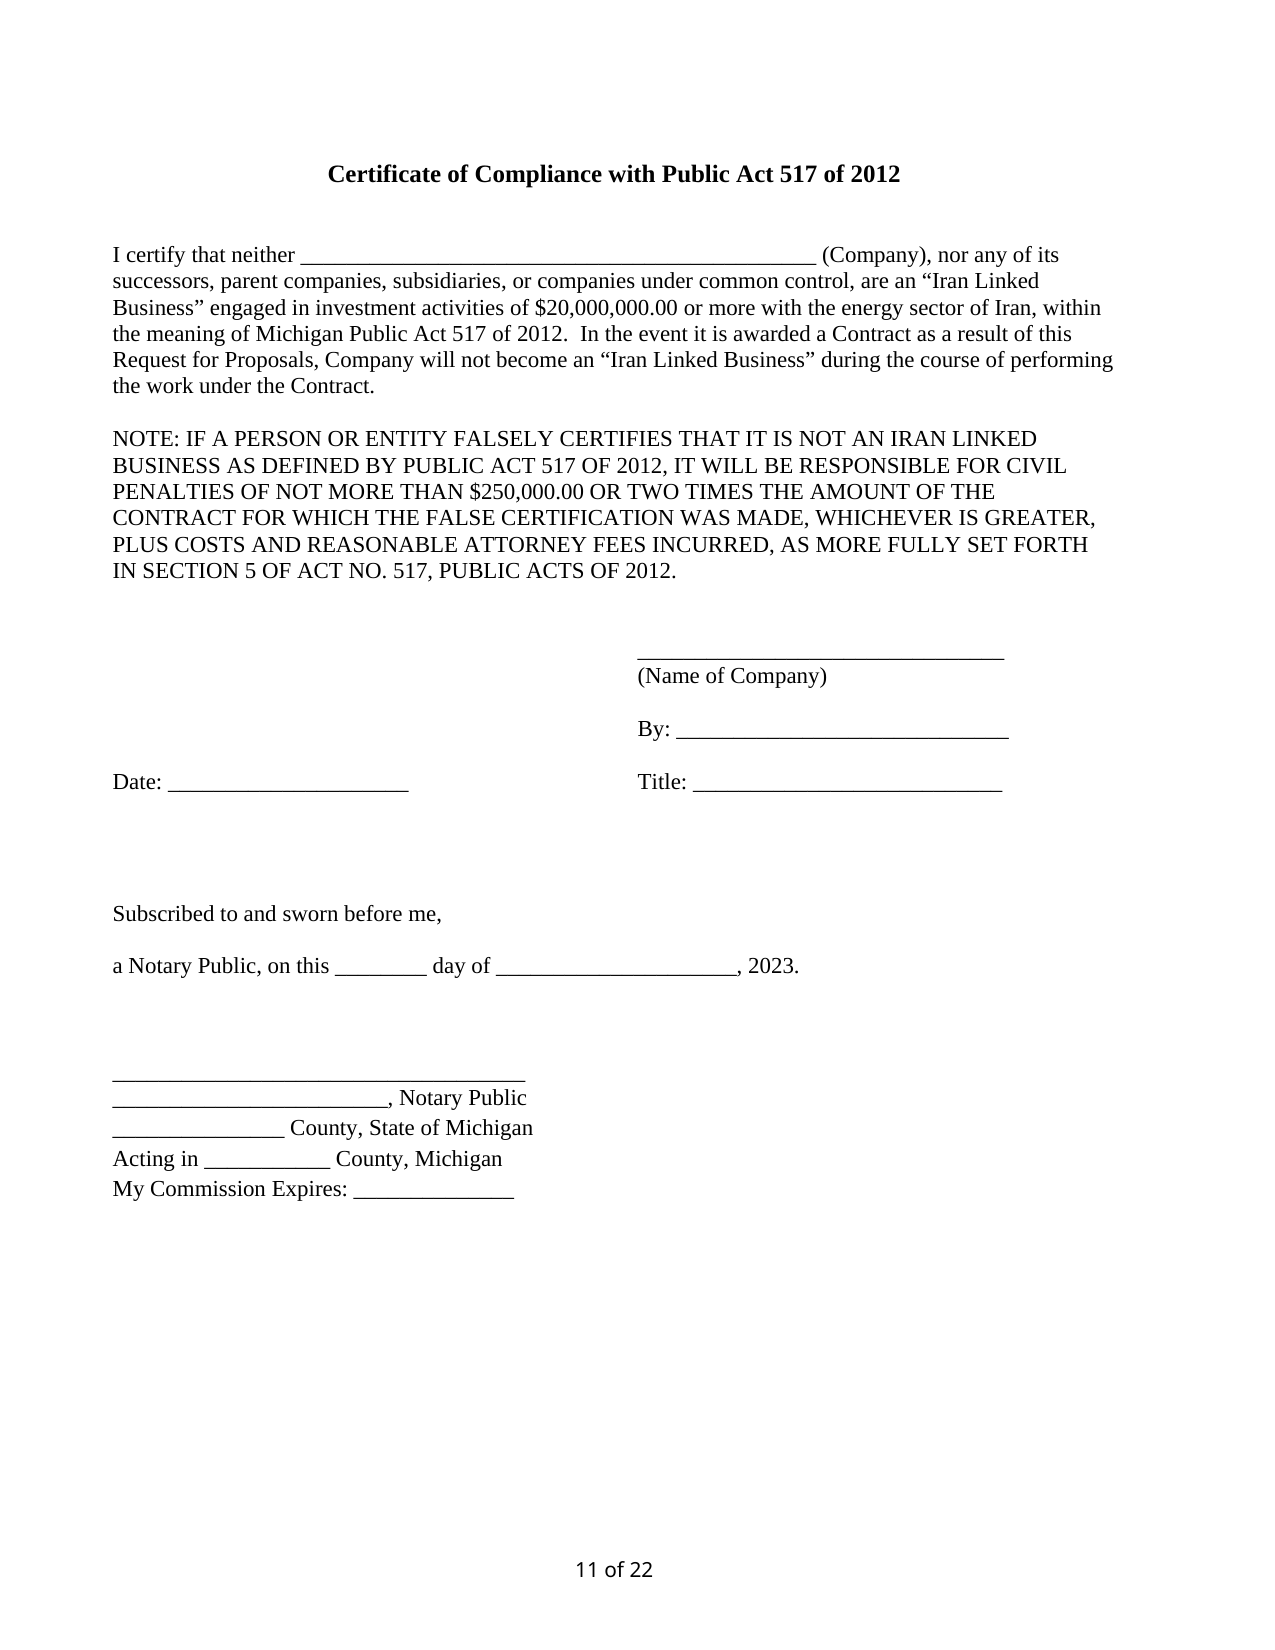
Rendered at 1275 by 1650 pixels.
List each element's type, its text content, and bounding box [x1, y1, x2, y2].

text Certificate of Compliance with Public Act 517 of 2012 [112, 159, 1116, 188]
text ________________________, Notary Public [112, 1084, 1116, 1111]
text a Notary Public, on this ________ day of _____________________, 2023. [112, 952, 1116, 979]
text Date: _____________________ Title: ___________________________ [112, 768, 1116, 794]
text ____________________________________ [112, 1058, 1116, 1084]
text My Commission Expires: ______________ [112, 1175, 1116, 1201]
text By: _____________________________ [112, 715, 1116, 742]
text I certify that neither _____________________________________________ (Company), nor any of its successors, parent companies, subsidiaries, or companies under common control, are an “Iran Linked Business” engaged in investment activities of $20,000,000.00 or more with the energy sector of Iran, within the meaning of Michigan Public Act 517 of 2012. In the event it is awarded a Contract as a result of this Request for Proposals, Company will not become an “Iran Linked Business” during the course of performing the work under the Contract. [112, 241, 1116, 399]
text NOTE: IF A PERSON OR ENTITY FALSELY CERTIFIES THAT IT IS NOT AN IRAN LINKED BUSINESS AS DEFINED BY PUBLIC ACT 517 OF 2012, IT WILL BE RESPONSIBLE FOR CIVIL PENALTIES OF NOT MORE THAN $250,000.00 OR TWO TIMES THE AMOUNT OF THE CONTRACT FOR WHICH THE FALSE CERTIFICATION WAS MADE, WHICHEVER IS GREATER, PLUS COSTS AND REASONABLE ATTORNEY FEES INCURRED, AS MORE FULLY SET FORTH IN SECTION 5 OF ACT NO. 517, PUBLIC ACTS OF 2012. [112, 425, 1116, 583]
text Acting in ___________ County, Michigan [112, 1144, 1116, 1171]
text (Name of Company) [112, 662, 1116, 689]
text ________________________________ [112, 636, 1116, 662]
text Subscribed to and sworn before me, [112, 900, 1116, 926]
text _______________ County, State of Michigan [112, 1114, 1116, 1141]
